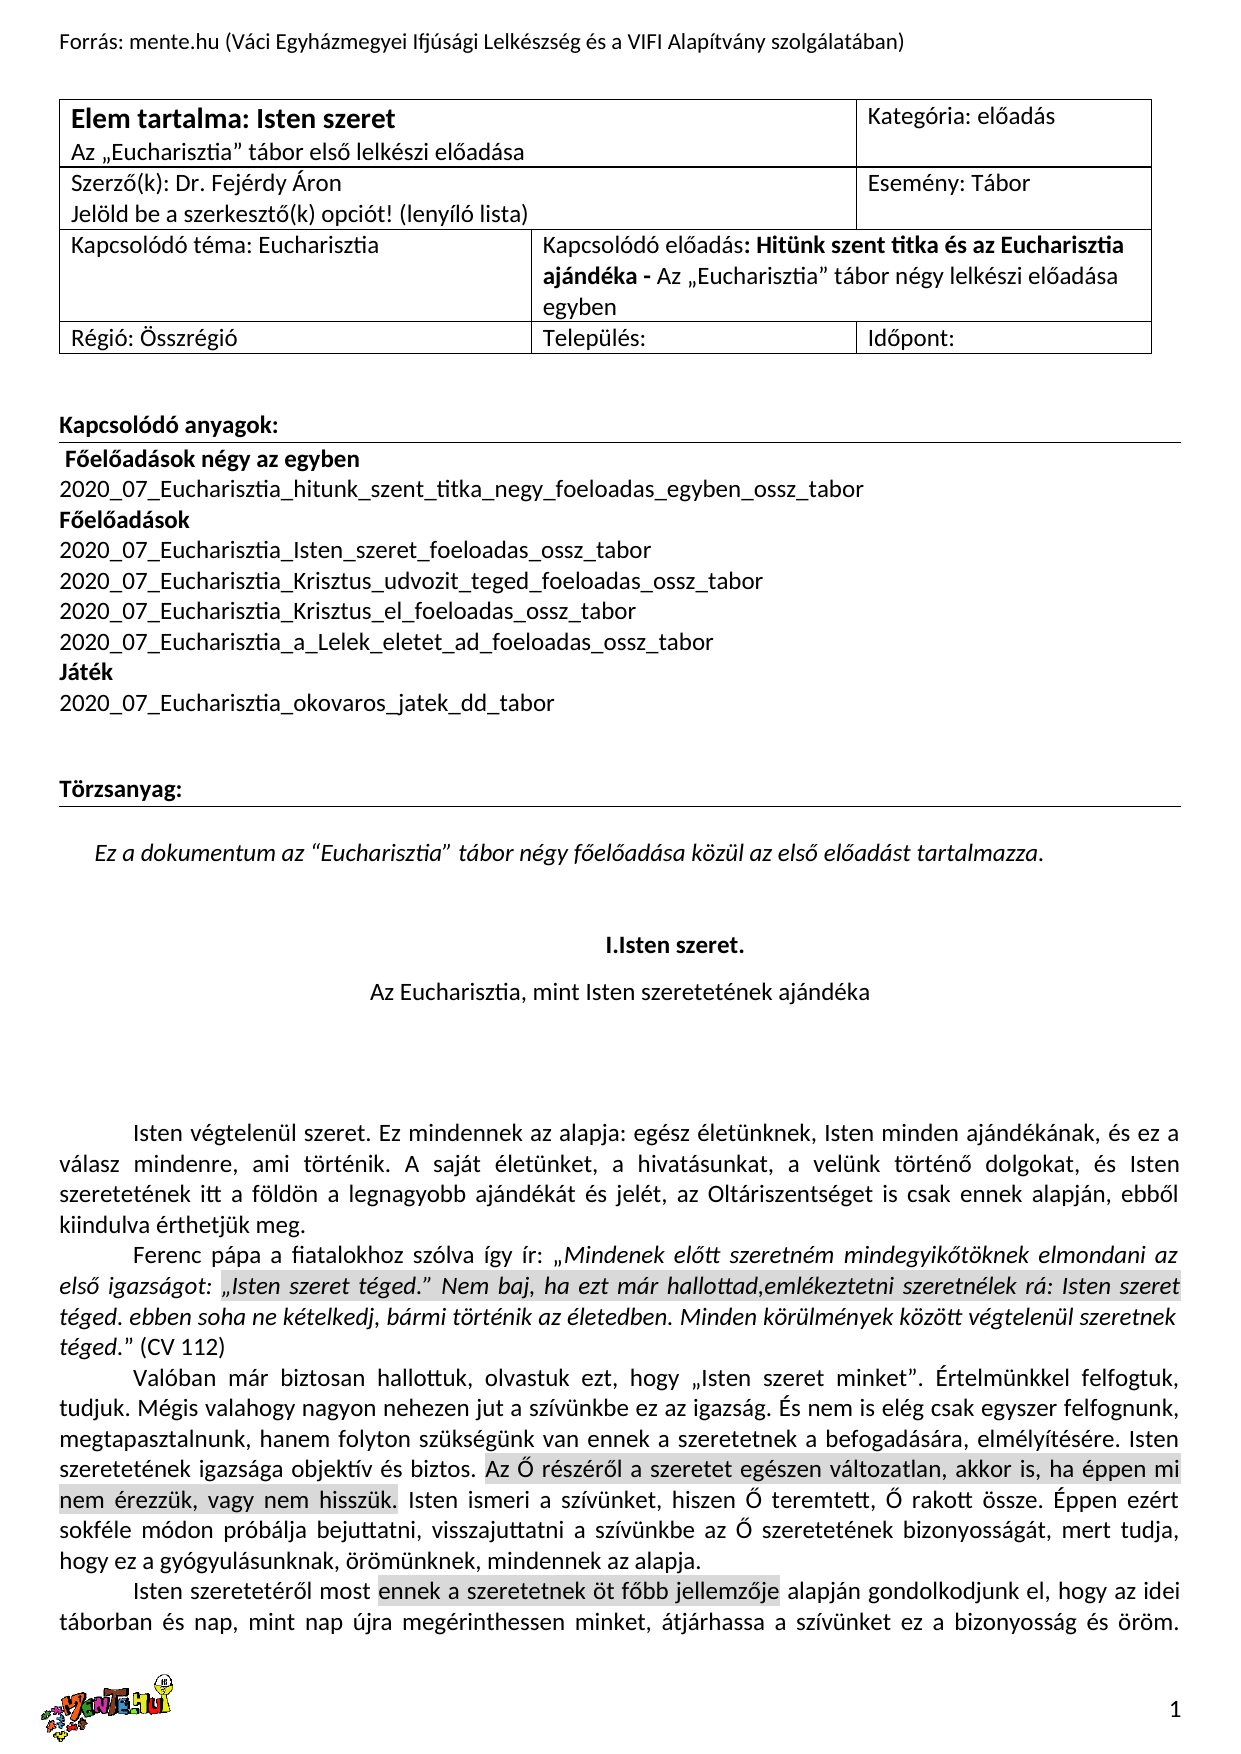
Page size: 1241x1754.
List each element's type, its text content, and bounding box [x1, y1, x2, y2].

text 2020_07_Eucharisztia_Isten_szeret_foeloadas_ossz_tabor [59, 534, 1181, 565]
text Az Eucharisztia, mint Isten szeretetének ajándéka [59, 976, 1181, 1007]
table_cell Időpont: [857, 322, 1151, 353]
text Valóban már biztosan hallottuk, olvastuk ezt, hogy „Isten szeret minket”. Értelmünkkel felfogtuk, tudjuk. Mégis valahogy nagyon nehezen jut a szívünkbe ez az igazság. És nem is elég csak egyszer felfognunk, megtapasztalnunk, hanem folyton szükségünk van ennek a szeretetnek a befogadására, elmélyítésére. Isten szeretetének igazsága objektív és biztos. Az Ő részéről a szeretet egészen változatlan, akkor is, ha éppen mi nem érezzük, vagy nem hisszük. Isten ismeri a szívünket, hiszen Ő teremtett, Ő rakott össze. Éppen ezért sokféle módon próbálja bejuttatni, visszajuttatni a szívünkbe az Ő szeretetének bizonyosságát, mert tudja, hogy ez a gyógyulásunknak, örömünknek, mindennek az alapja. [59, 1362, 1181, 1575]
table_cell Kapcsolódó téma: Eucharisztia [60, 230, 531, 321]
text Törzsanyag: [59, 773, 1181, 806]
text Főelőadások négy az egyben [59, 443, 1181, 473]
table_cell Esemény: [857, 168, 1151, 228]
text Kapcsolódó anyagok: [59, 409, 1181, 442]
text Főelőadások [59, 504, 1181, 534]
table_cell Kapcsolódó előadás: Hitünk szent titka és az Eucharisztia ajándéka - Az „Eucharisztia” tábor négy lelkészi előadása egyben [532, 230, 1151, 321]
text Ez a dokumentum az “Eucharisztia” tábor négy főelőadása közül az első előadást tartalmazza. [94, 837, 1181, 868]
text 2020_07_Eucharisztia_Krisztus_el_foeloadas_ossz_tabor [59, 596, 1181, 626]
text 2020_07_Eucharisztia_a_Lelek_eletet_ad_foeloadas_ossz_tabor [59, 626, 1181, 657]
text 2020_07_Eucharisztia_okovaros_jatek_dd_tabor [59, 687, 1181, 718]
text 2020_07_Eucharisztia_hitunk_szent_titka_negy_foeloadas_egyben_ossz_tabor [59, 473, 1181, 504]
list I.Isten szeret. [169, 929, 1181, 959]
table_cell [60, 168, 856, 228]
table_cell Régió: [60, 322, 531, 353]
table_header Kategória: [857, 100, 1151, 166]
text Isten végtelenül szeret. Ez mindennek az alapja: egész életünknek, Isten minden ajándékának, és ez a válasz mindenre, ami történik. A saját életünket, a hivatásunkat, a velünk történő dolgokat, és Isten szeretetének itt a földön a legnagyobb ajándékát és jelét, az Oltáriszentséget is csak ennek alapján, ebből kiindulva érthetjük meg. [59, 1118, 1181, 1240]
text Játék [59, 657, 1181, 687]
table_header Elem tartalma: Isten szeret Az „Eucharisztia” tábor első lelkészi előadása [60, 100, 856, 166]
text Ferenc pápa a fiatalokhoz szólva így ír: „Mindenek előtt szeretném mindegyikőtöknek elmondani az első igazságot: „Isten szeret téged.” Nem baj, ha ezt már hallottad,emlékeztetni szeretnélek rá: Isten szeret téged. ebben soha ne kételkedj, bármi történik az életedben. Minden körülmények között végtelenül szeretnek téged.” (CV 112) [59, 1240, 1181, 1362]
picture [39, 1665, 178, 1744]
table_cell Település: [532, 322, 856, 353]
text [59, 1575, 1181, 1636]
text 2020_07_Eucharisztia_Krisztus_udvozit_teged_foeloadas_ossz_tabor [59, 565, 1181, 596]
